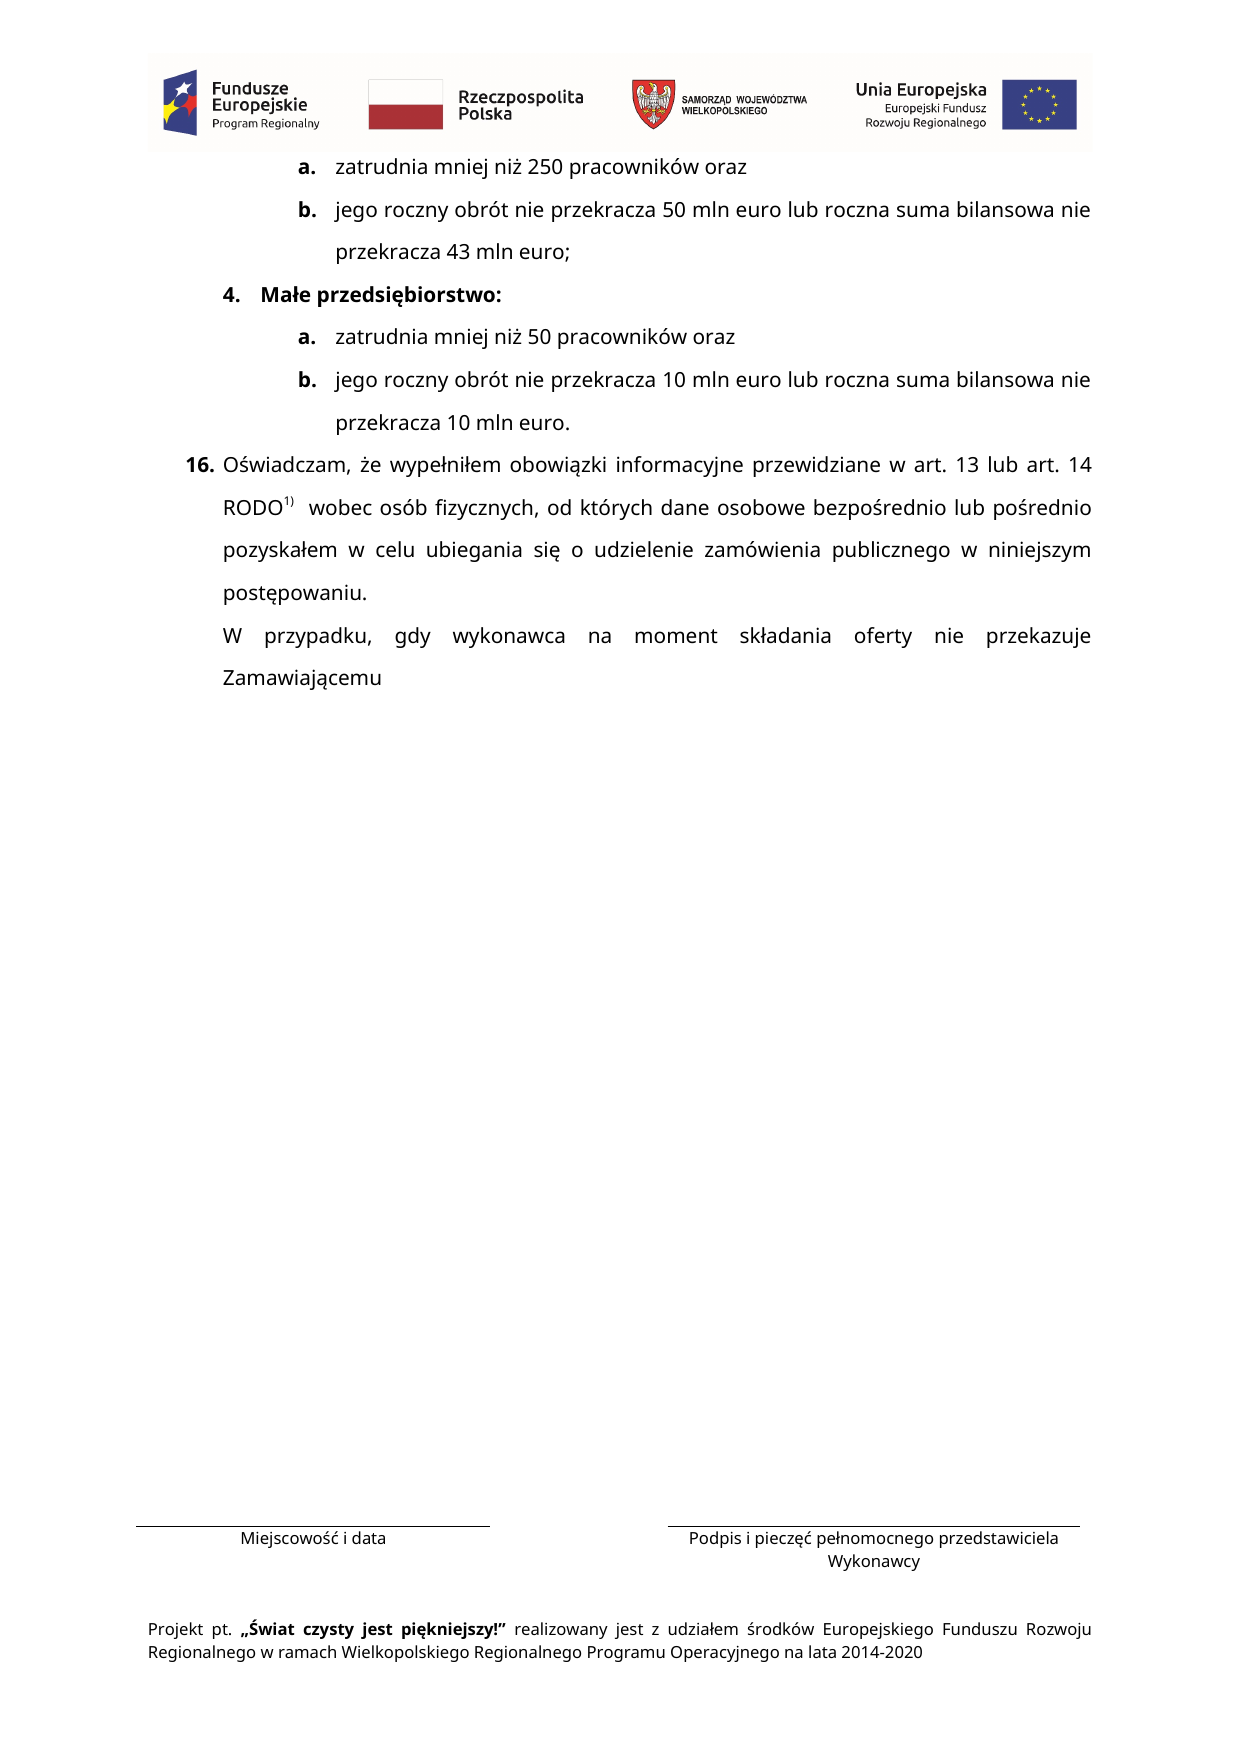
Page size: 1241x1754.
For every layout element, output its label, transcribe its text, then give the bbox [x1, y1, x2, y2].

list jego roczny obrót nie przekracza 50 mln euro lub roczna suma bilansowa nie przekracza 43 mln euro; [298, 195, 1093, 266]
list jego roczny obrót nie przekracza 10 mln euro lub roczna suma bilansowa nie przekracza 10 mln euro. [298, 365, 1093, 436]
list W przypadku, gdy wykonawca na moment składania oferty nie przekazuje Zamawiającemu [223, 621, 1093, 692]
list Małe przedsiębiorstwo: [223, 280, 1093, 308]
list zatrudnia mniej niż 250 pracowników oraz [298, 152, 1093, 181]
picture [147, 53, 1093, 152]
list Oświadczam, że wypełniłem obowiązki informacyjne przewidziane w art. 13 lub art. 14 RODO1) wobec osób fizycznych, od których dane osobowe bezpośrednio lub pośrednio pozyskałem w celu ubiegania się o udzielenie zamówienia publicznego w niniejszym postępowaniu. [185, 450, 1093, 607]
list zatrudnia mniej niż 50 pracowników oraz [298, 322, 1093, 351]
